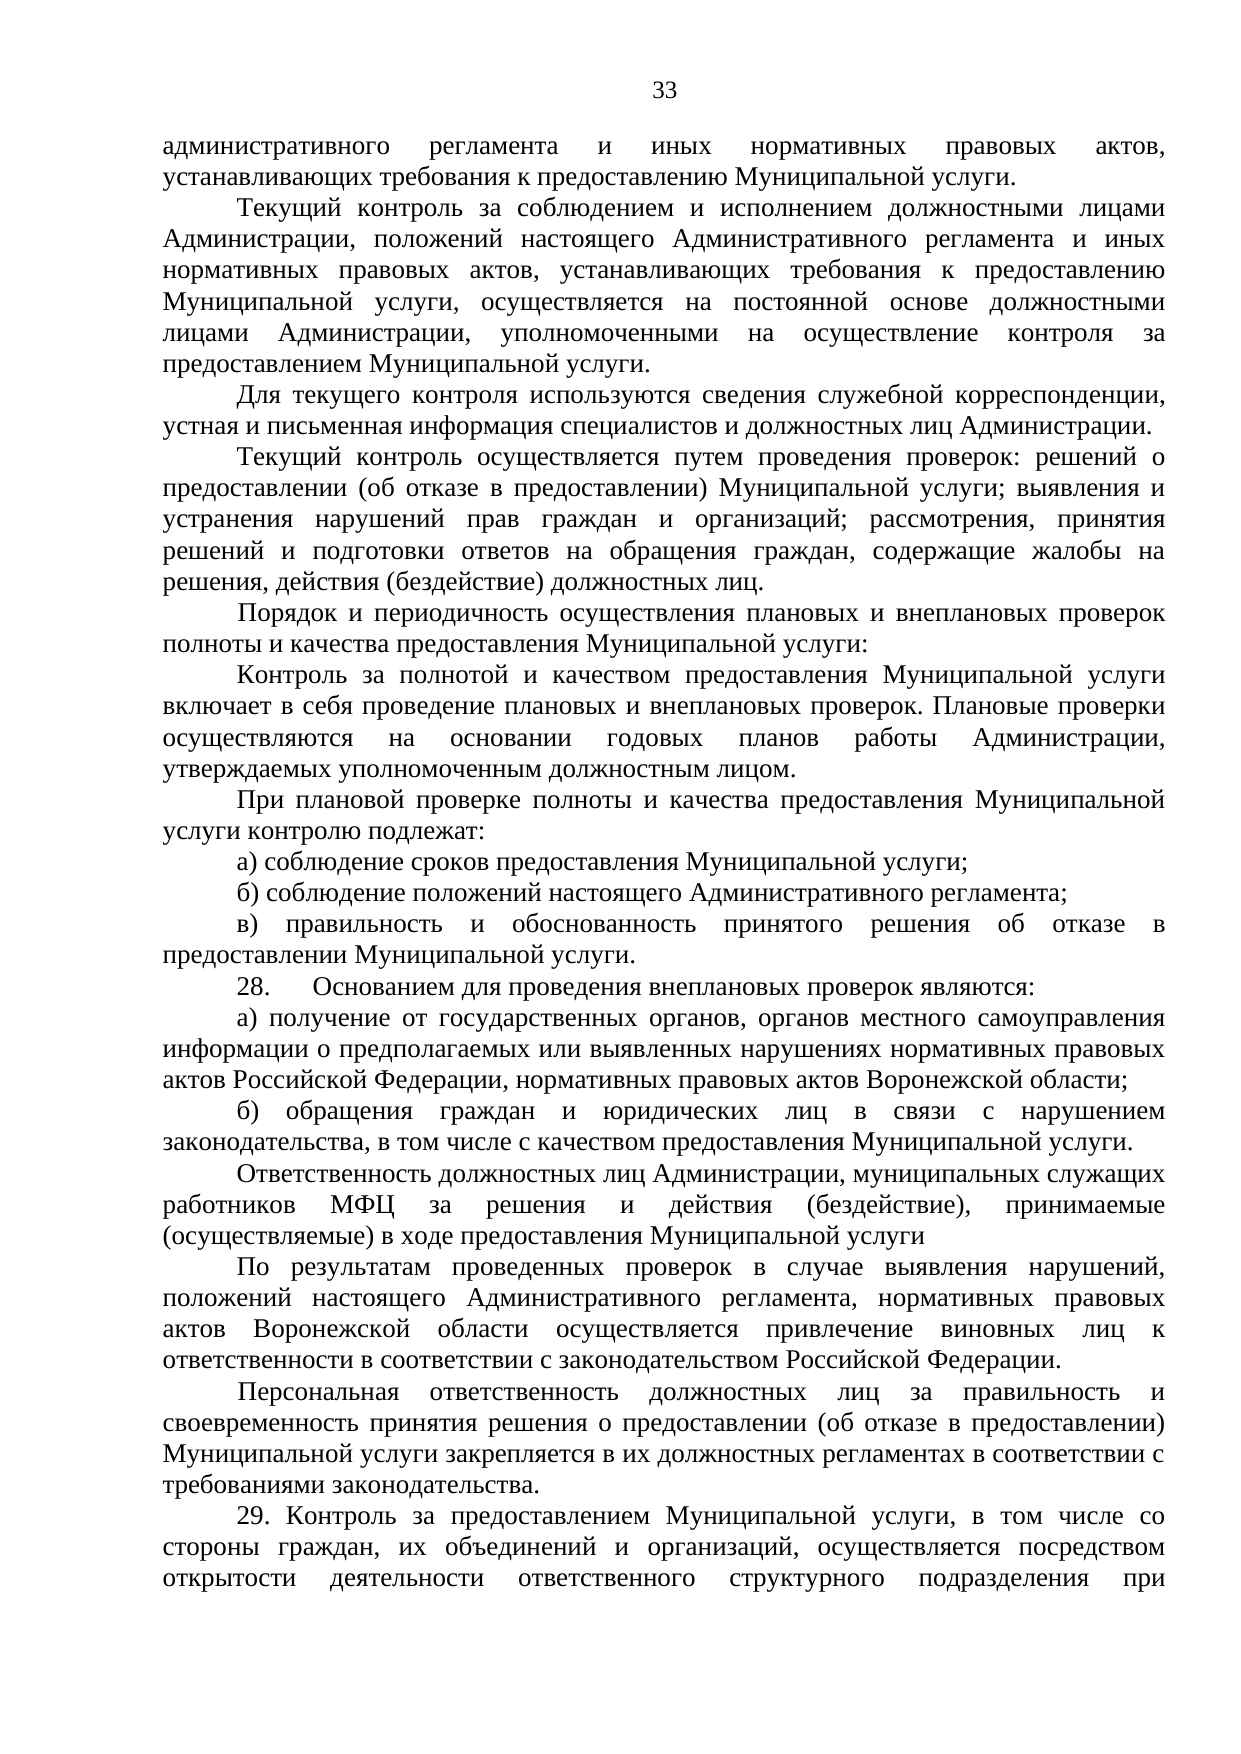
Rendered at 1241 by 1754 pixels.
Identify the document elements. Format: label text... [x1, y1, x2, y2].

text Ответственность должностных лиц Администрации, муниципальных служащих работников МФЦ за решения и действия (бездействие), принимаемые (осуществляемые) в ходе предоставления Муниципальной услуги [162, 1157, 1167, 1250]
text Контроль за полнотой и качеством предоставления Муниципальной услуги включает в себя проведение плановых и внеплановых проверок. Плановые проверки осуществляются на основании годовых планов работы Администрации, утверждаемых уполномоченным должностным лицом. [162, 658, 1167, 783]
text По результатам проведенных проверок в случае выявления нарушений, положений настоящего Административного регламента, нормативных правовых актов Воронежской области осуществляется привлечение виновных лиц к ответственности в соответствии с законодательством Российской Федерации. [162, 1250, 1167, 1375]
text 28. Основанием для проведения внеплановых проверок являются: [162, 970, 1167, 1001]
text Для текущего контроля используются сведения служебной корреспонденции, устная и письменная информация специалистов и должностных лиц Администрации. [162, 378, 1167, 440]
text а) получение от государственных органов, органов местного самоуправления информации о предполагаемых или выявленных нарушениях нормативных правовых актов Российской Федерации, нормативных правовых актов Воронежской области; [162, 1001, 1167, 1094]
text Порядок и периодичность осуществления плановых и внеплановых проверок полноты и качества предоставления Муниципальной услуги: [162, 596, 1167, 658]
text в) правильность и обоснованность принятого решения об отказе в предоставлении Муниципальной услуги. [162, 907, 1167, 970]
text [162, 1499, 1167, 1593]
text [162, 129, 1167, 191]
text Текущий контроль осуществляется путем проведения проверок: решений о предоставлении (об отказе в предоставлении) Муниципальной услуги; выявления и устранения нарушений прав граждан и организаций; рассмотрения, принятия решений и подготовки ответов на обращения граждан, содержащие жалобы на решения, действия (бездействие) должностных лиц. [162, 440, 1167, 596]
text Текущий контроль за соблюдением и исполнением должностными лицами Администрации, положений настоящего Административного регламента и иных нормативных правовых актов, устанавливающих требования к предоставлению Муниципальной услуги, осуществляется на постоянной основе должностными лицами Администрации, уполномоченными на осуществление контроля за предоставлением Муниципальной услуги. [162, 191, 1167, 378]
text Персональная ответственность должностных лиц за правильность и своевременность принятия решения о предоставлении (об отказе в предоставлении) Муниципальной услуги закрепляется в их должностных регламентах в соответствии с требованиями законодательства. [162, 1375, 1167, 1499]
text б) соблюдение положений настоящего Административного регламента; [162, 876, 1167, 907]
text а) соблюдение сроков предоставления Муниципальной услуги; [162, 845, 1167, 876]
text При плановой проверке полноты и качества предоставления Муниципальной услуги контролю подлежат: [162, 783, 1167, 845]
text б) обращения граждан и юридических лиц в связи с нарушением законодательства, в том числе с качеством предоставления Муниципальной услуги. [162, 1094, 1167, 1157]
